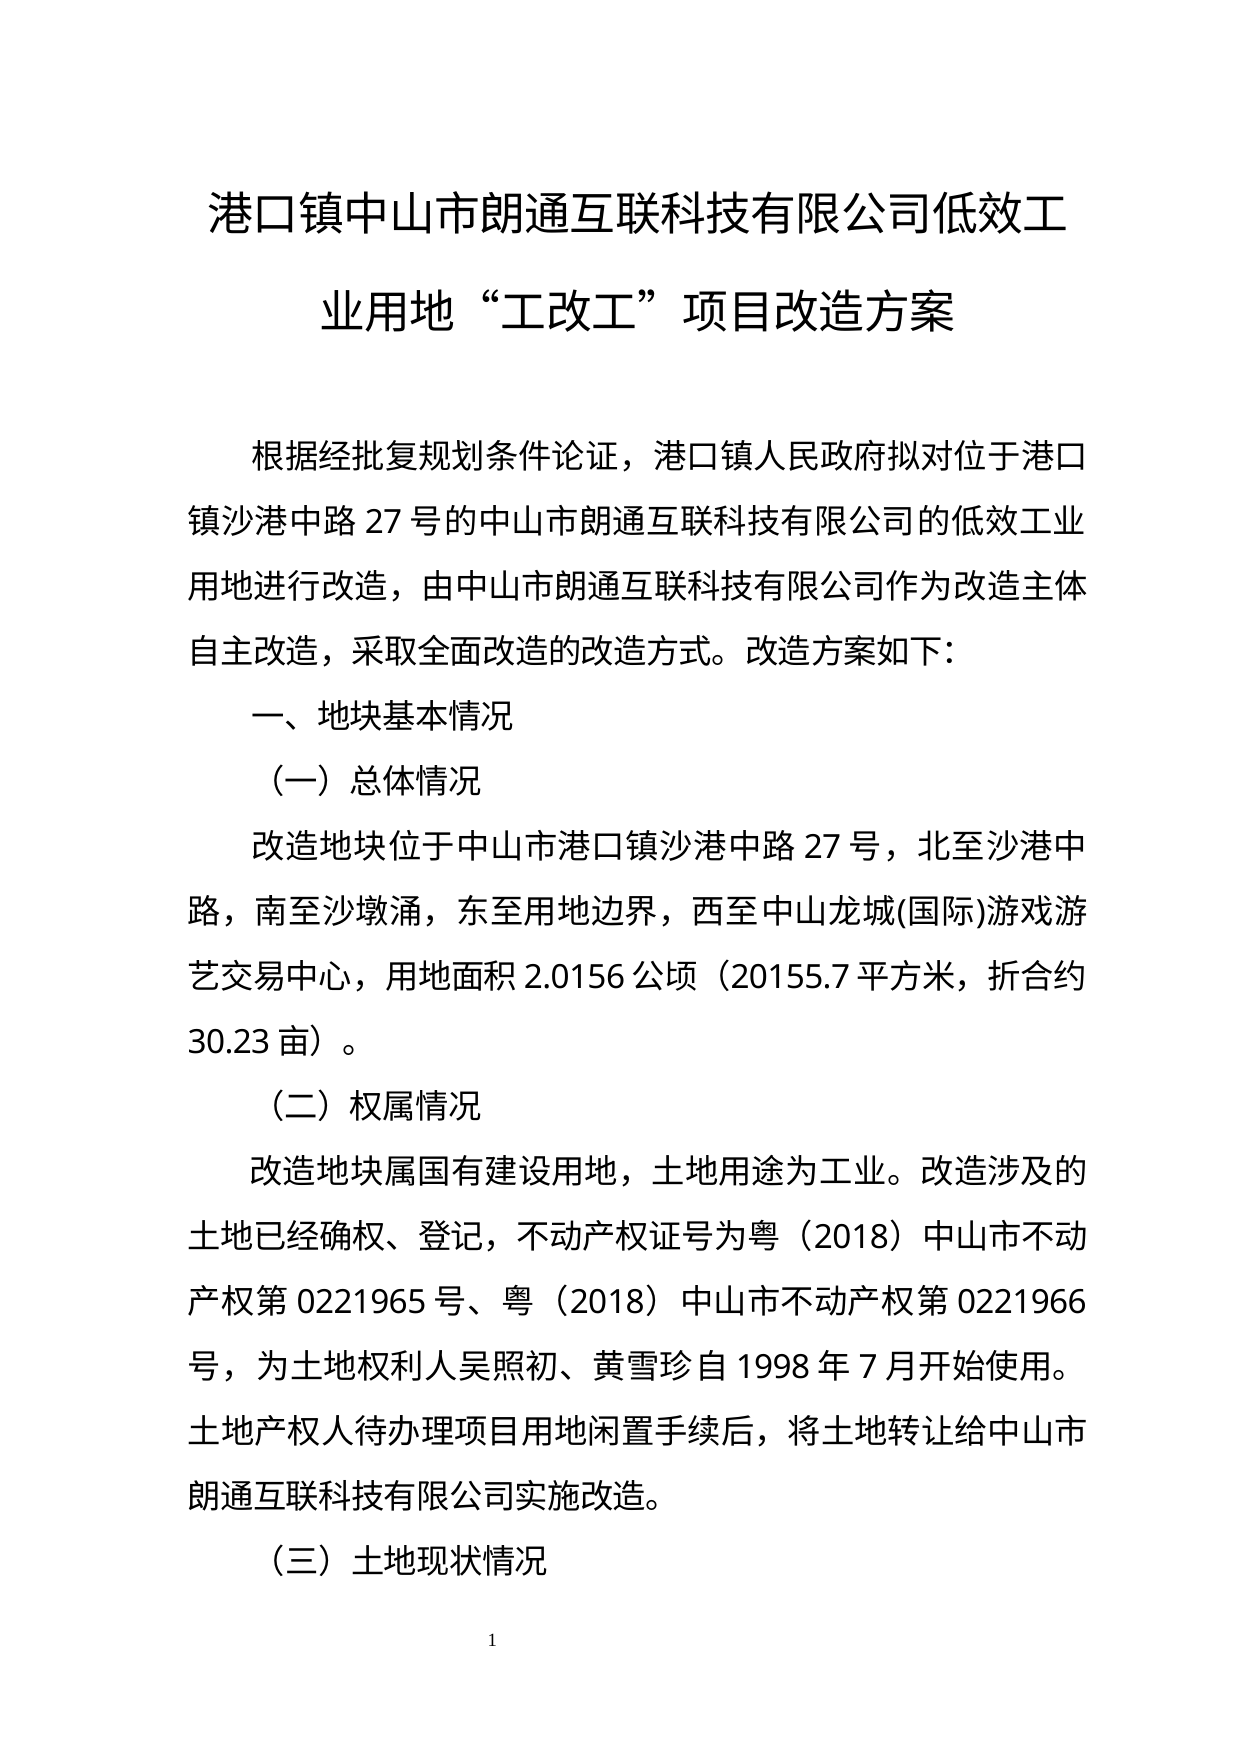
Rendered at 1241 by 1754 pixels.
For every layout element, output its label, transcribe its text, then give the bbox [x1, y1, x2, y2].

text 根据经批复规划条件论证，港口镇人民政府拟对位于港口镇沙港中路27号的中山市朗通互联科技有限公司的低效工业用地进行改造，由中山市朗通互联科技有限公司作为改造主体自主改造，采取全面改造的改造方式。改造方案如下： [187, 422, 1087, 682]
text 港口镇中山市朗通互联科技有限公司低效工业用地“工改工”项目改造方案 [187, 162, 1087, 357]
text 一、地块基本情况 [187, 682, 1087, 747]
text 改造地块属国有建设用地，土地用途为工业。改造涉及的土地已经确权、登记，不动产权证号为粤（2018）中山市不动产权第0221965号、粤（2018）中山市不动产权第0221966号，为土地权利人吴照初、黄雪珍自1998年7月开始使用。土地产权人待办理项目用地闲置手续后，将土地转让给中山市朗通互联科技有限公司实施改造。 [187, 1137, 1087, 1527]
text （二）权属情况 [187, 1072, 1087, 1137]
text （三）土地现状情况 [187, 1527, 1087, 1592]
text 改造地块位于中山市港口镇沙港中路27号，北至沙港中路，南至沙墩涌，东至用地边界，西至中山龙城(国际)游戏游艺交易中心，用地面积2.0156公顷（20155.7平方米，折合约30.23亩）。 [187, 812, 1087, 1072]
text （一）总体情况 [187, 747, 1087, 812]
